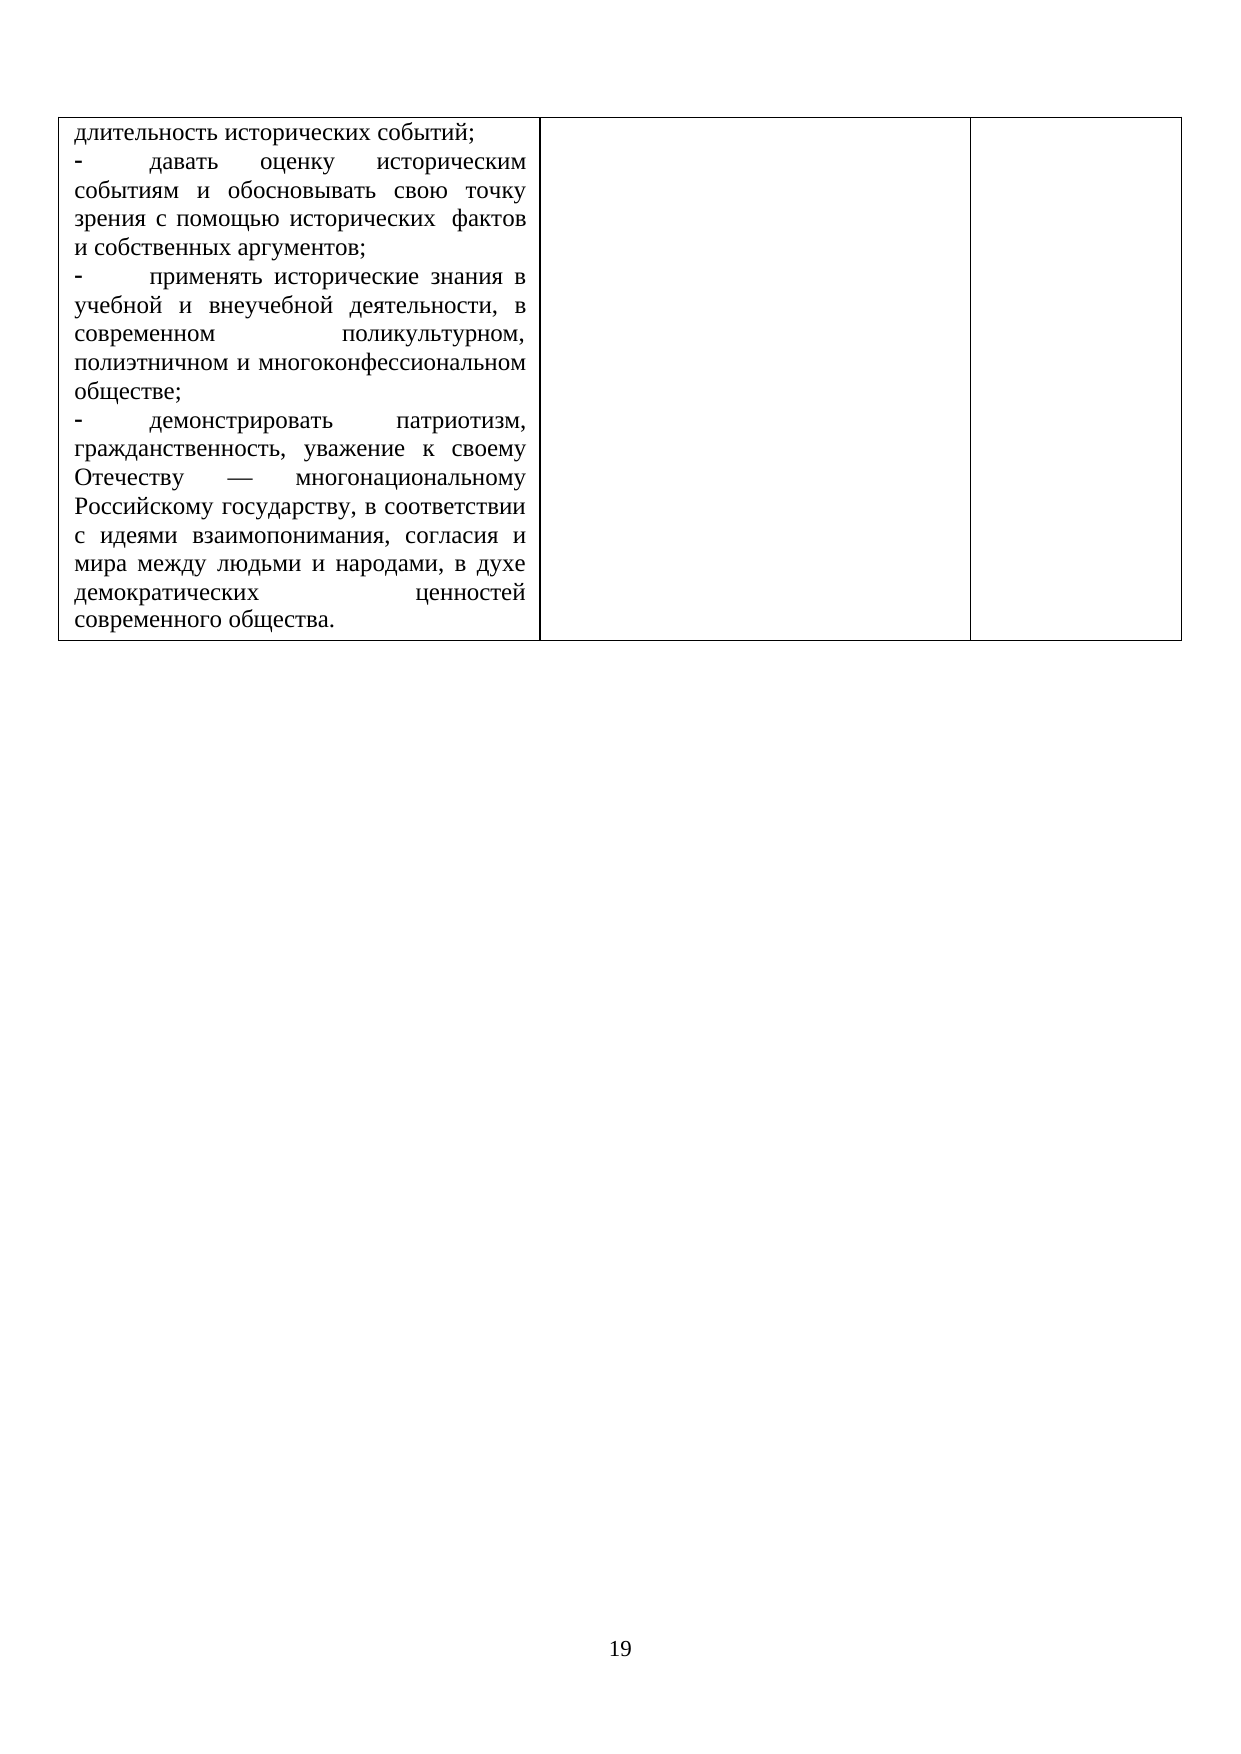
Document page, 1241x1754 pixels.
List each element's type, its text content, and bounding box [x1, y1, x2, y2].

table_header [541, 118, 970, 640]
table_header [971, 118, 1181, 640]
table_header длительность исторических событий; давать оценку историческим событиям и обосновывать свою точку зрения с помощью исторических фактов и собственных аргументов; применять исторические знания в учебной и внеучебной деятельности, в современном поликультурном, полиэтничном и многоконфессиональном обществе; демонстрировать патриотизм, гражданственность, уважение к своему Отечеству — многонациональному Российскому государству, в соответствии с идеями взаимопонимания, согласия и мира между людьми и народами, в духе демократических ценностей современного общества. [59, 118, 539, 640]
